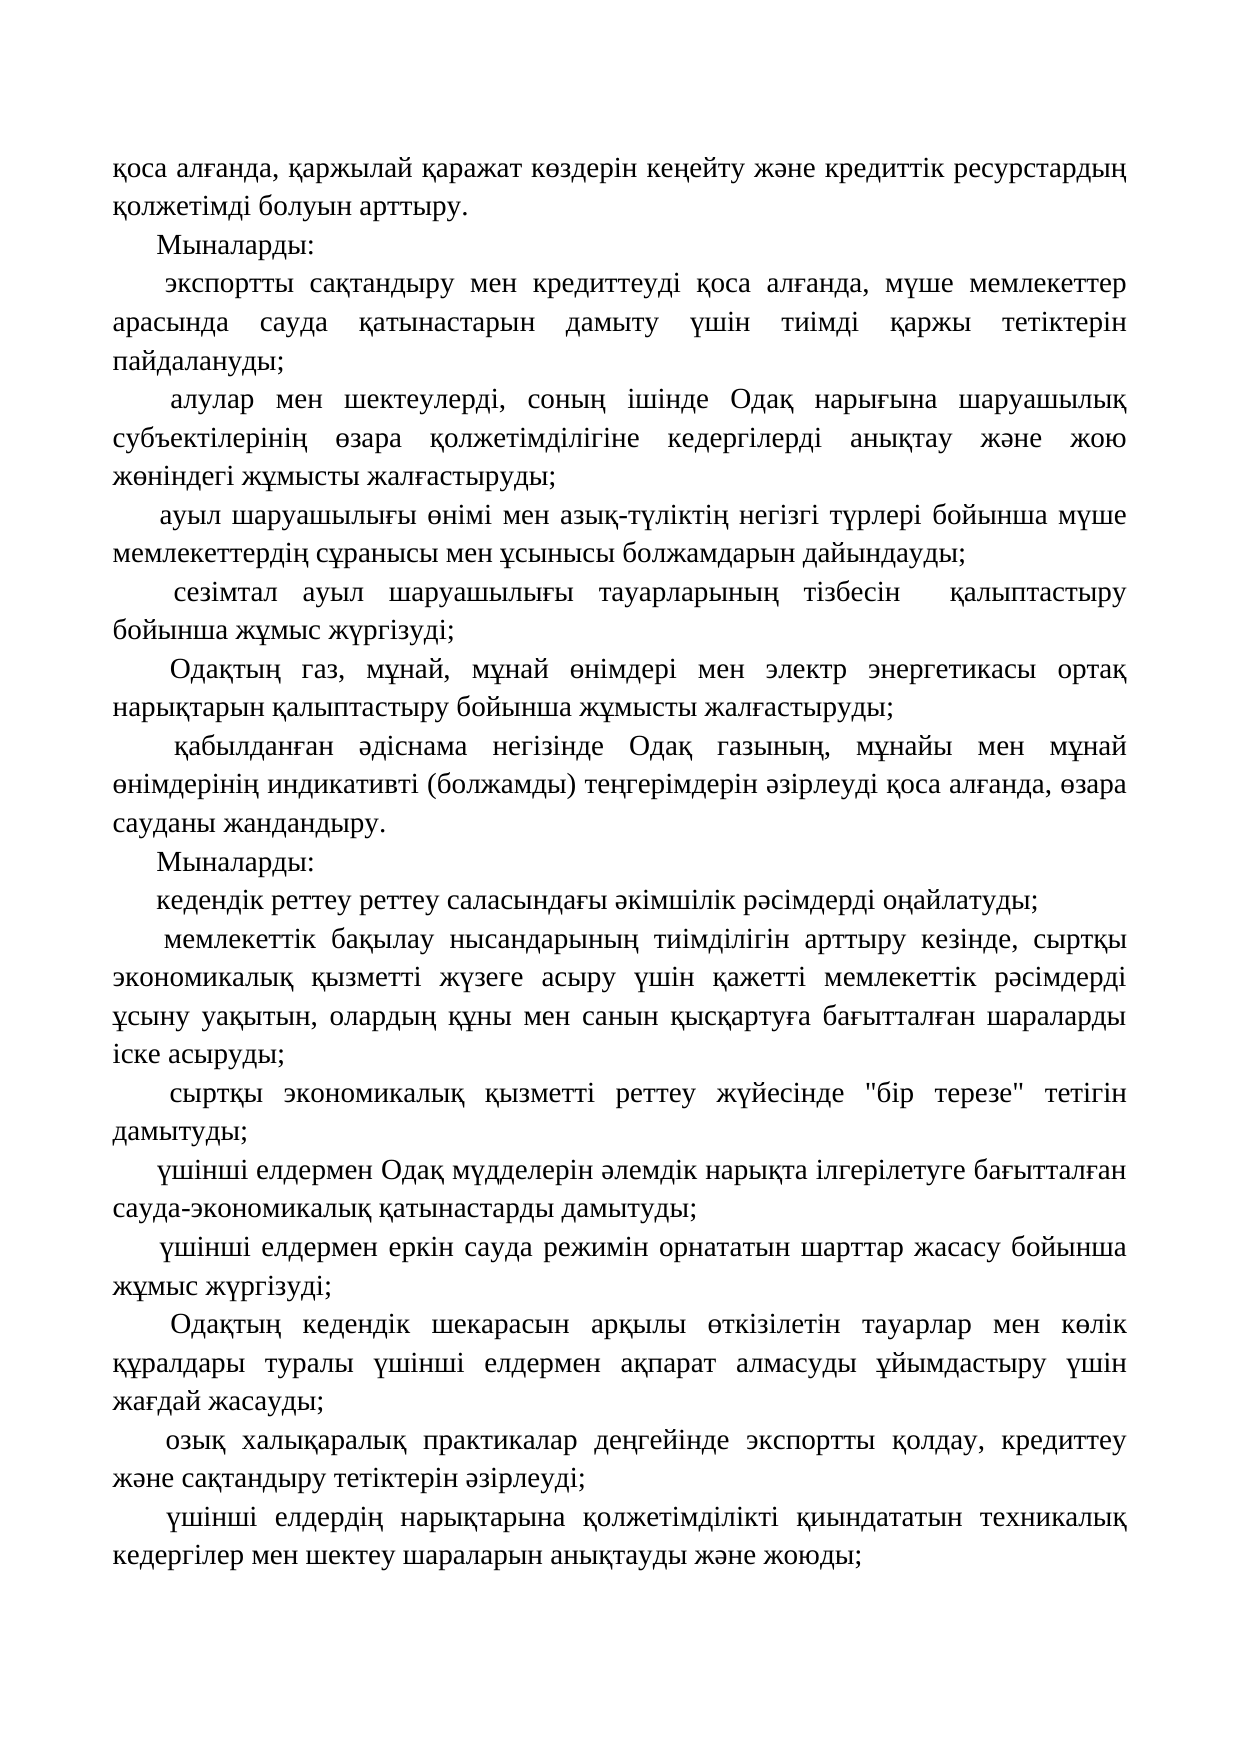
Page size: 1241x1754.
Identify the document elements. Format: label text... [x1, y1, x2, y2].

text үшінші елдермен Одақ мүдделерін әлемдік нарықта ілгерілетуге бағытталған сауда-экономикалық қатынастарды дамытуды; [112, 1152, 1128, 1224]
text сезімтал ауыл шаруашылығы тауарларының тізбесін қалыптастыру бойынша жұмыс жүргізуді; [112, 574, 1128, 646]
text озық халықаралық практикалар деңгейінде экспортты қолдау, кредиттеу және сақтандыру тетіктерін әзірлеуді; [112, 1422, 1128, 1494]
text Одақтың газ, мұнай, мұнай өнімдері мен электр энергетикасы ортақ нарықтарын қалыптастыру бойынша жұмысты жалғастыруды; [112, 651, 1128, 723]
text сыртқы экономикалық қызметті реттеу жүйесінде "бір терезе" тетігін дамытуды; [112, 1075, 1128, 1147]
text үшінші елдермен еркін сауда режимін орнататын шарттар жасасу бойынша жұмыс жүргізуді; [112, 1229, 1128, 1301]
text мемлекеттік бақылау нысандарының тиімділігін арттыру кезінде, сыртқы экономикалық қызметті жүзеге асыру үшін қажетті мемлекеттік рәсімдерді ұсыну уақытын, олардың құны мен санын қысқартуға бағытталған шараларды іске асыруды; [112, 921, 1128, 1070]
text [112, 150, 1128, 222]
text Одақтың кедендік шекарасын арқылы өткізілетін тауарлар мен көлік құралдары туралы үшінші елдермен ақпарат алмасуды ұйымдастыру үшін жағдай жасауды; [112, 1306, 1128, 1417]
text экспортты сақтандыру мен кредиттеуді қоса алғанда, мүше мемлекеттер арасында сауда қатынастарын дамыту үшін тиімді қаржы тетіктерін пайдалануды; [112, 266, 1128, 376]
text қабылданған әдіснама негізінде Одақ газының, мұнайы мен мұнай өнімдерінің индикативті (болжамды) теңгерімдерін әзірлеуді қоса алғанда, өзара сауданы жандандыру. [112, 728, 1128, 839]
text үшінші елдердің нарықтарына қолжетімділікті қиындататын техникалық кедергілер мен шектеу шараларын анықтауды және жоюды; [112, 1499, 1128, 1571]
text кедендік реттеу реттеу саласындағы әкімшілік рәсімдерді оңайлатуды; [112, 882, 1128, 916]
text алулар мен шектеулерді, соның ішінде Одақ нарығына шаруашылық субъектілерінің өзара қолжетімділігіне кедергілерді анықтау және жою жөніндегі жұмысты жалғастыруды; [112, 381, 1128, 492]
text Мыналарды: [112, 227, 1128, 261]
text Мыналарды: [112, 844, 1128, 877]
text ауыл шаруашылығы өнімі мен азық-түліктің негізгі түрлері бойынша мүше мемлекеттердің сұранысы мен ұсынысы болжамдарын дайындауды; [112, 497, 1128, 569]
